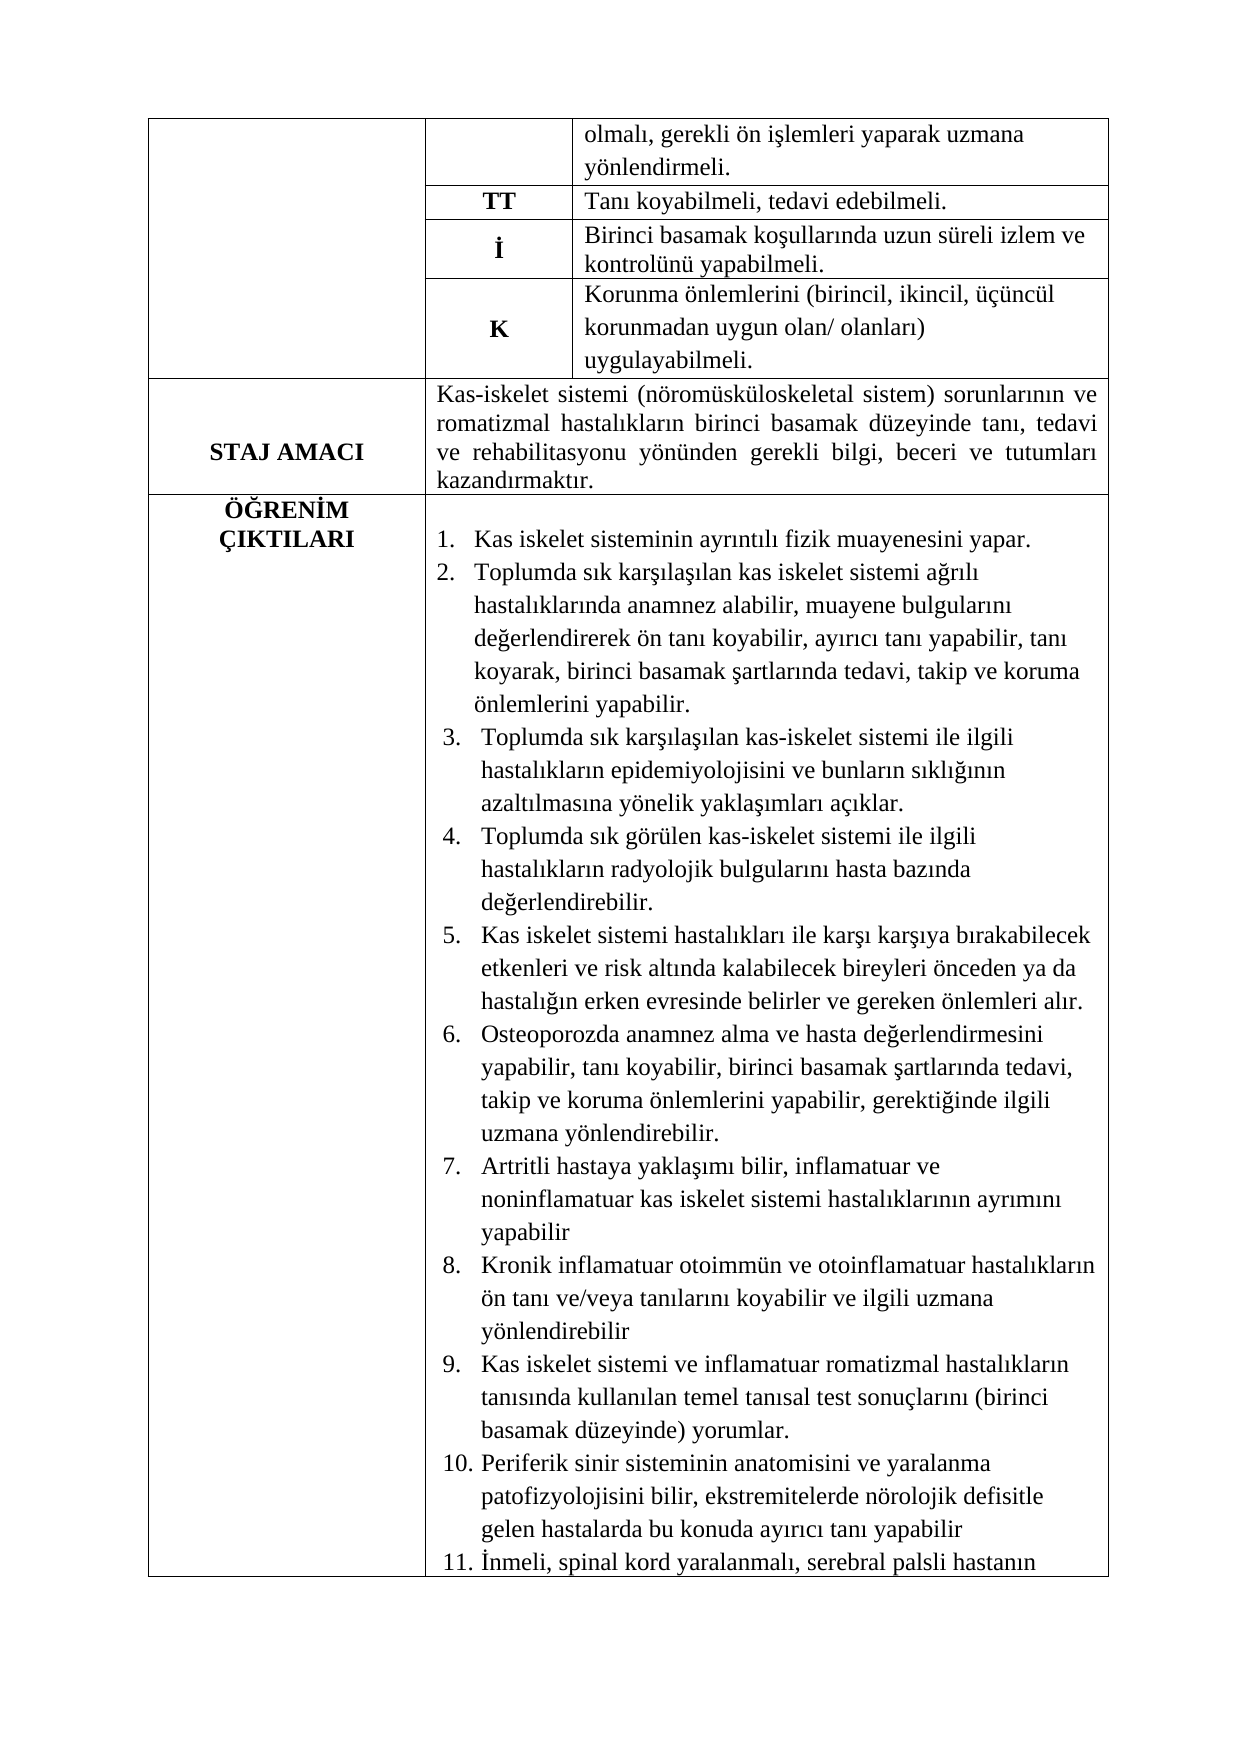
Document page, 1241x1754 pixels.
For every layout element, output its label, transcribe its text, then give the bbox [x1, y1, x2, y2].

table_cell Kas-iskelet sistemi (nöromüsküloskeletal sistem) sorunlarının ve romatizmal hastalıkların birinci basamak düzeyinde tanı, tedavi ve rehabilitasyonu yönünden gerekli bilgi, beceri ve tutumları kazandırmaktır. [426, 379, 1108, 494]
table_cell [426, 495, 1108, 1576]
table_cell STAJ AMACI [149, 379, 425, 494]
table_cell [573, 119, 1108, 185]
table_cell Birinci basamak koşullarında uzun süreli izlem ve kontrolünü yapabilmeli. [573, 220, 1108, 278]
table_cell İ [426, 220, 572, 278]
table_cell K [426, 279, 572, 378]
table_cell Tanı koyabilmeli, tedavi edebilmeli. [573, 186, 1108, 219]
table_cell Korunma önlemlerini (birincil, ikincil, üçüncül korunmadan uygun olan/ olanları) uygulayabilmeli. [573, 279, 1108, 378]
table_cell ÖĞRENİM ÇIKTILARI [149, 495, 425, 1576]
table_cell T [426, 119, 572, 185]
table_cell TT [426, 186, 572, 219]
